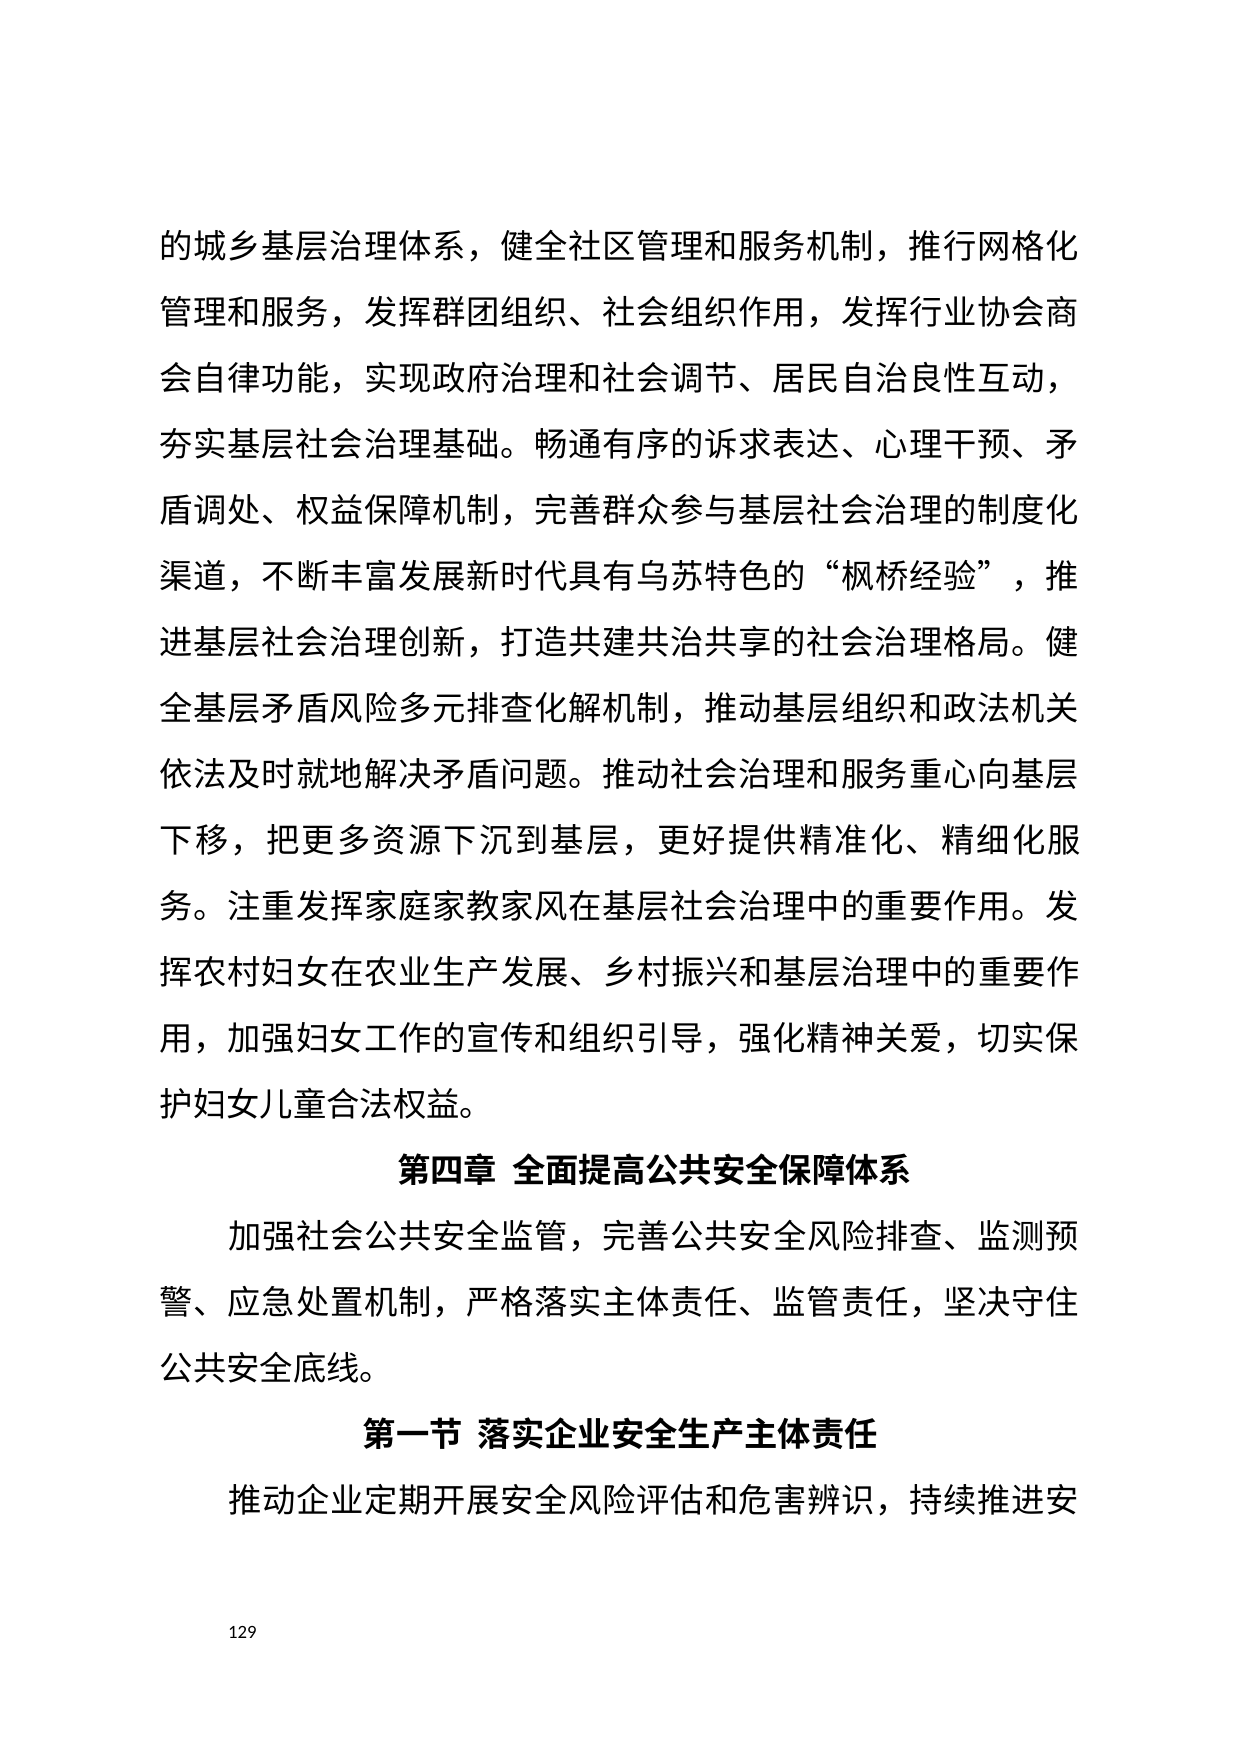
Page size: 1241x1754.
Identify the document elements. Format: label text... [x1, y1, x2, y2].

subtitle 第四章 全面提高公共安全保障体系 [159, 1135, 1081, 1201]
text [159, 1465, 1081, 1531]
text 加强社会公共安全监管，完善公共安全风险排查、监测预警、应急处置机制，严格落实主体责任、监管责任，坚决守住公共安全底线。 [159, 1201, 1081, 1399]
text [159, 211, 1081, 1135]
subtitle 第一节 落实企业安全生产主体责任 [159, 1399, 1081, 1465]
